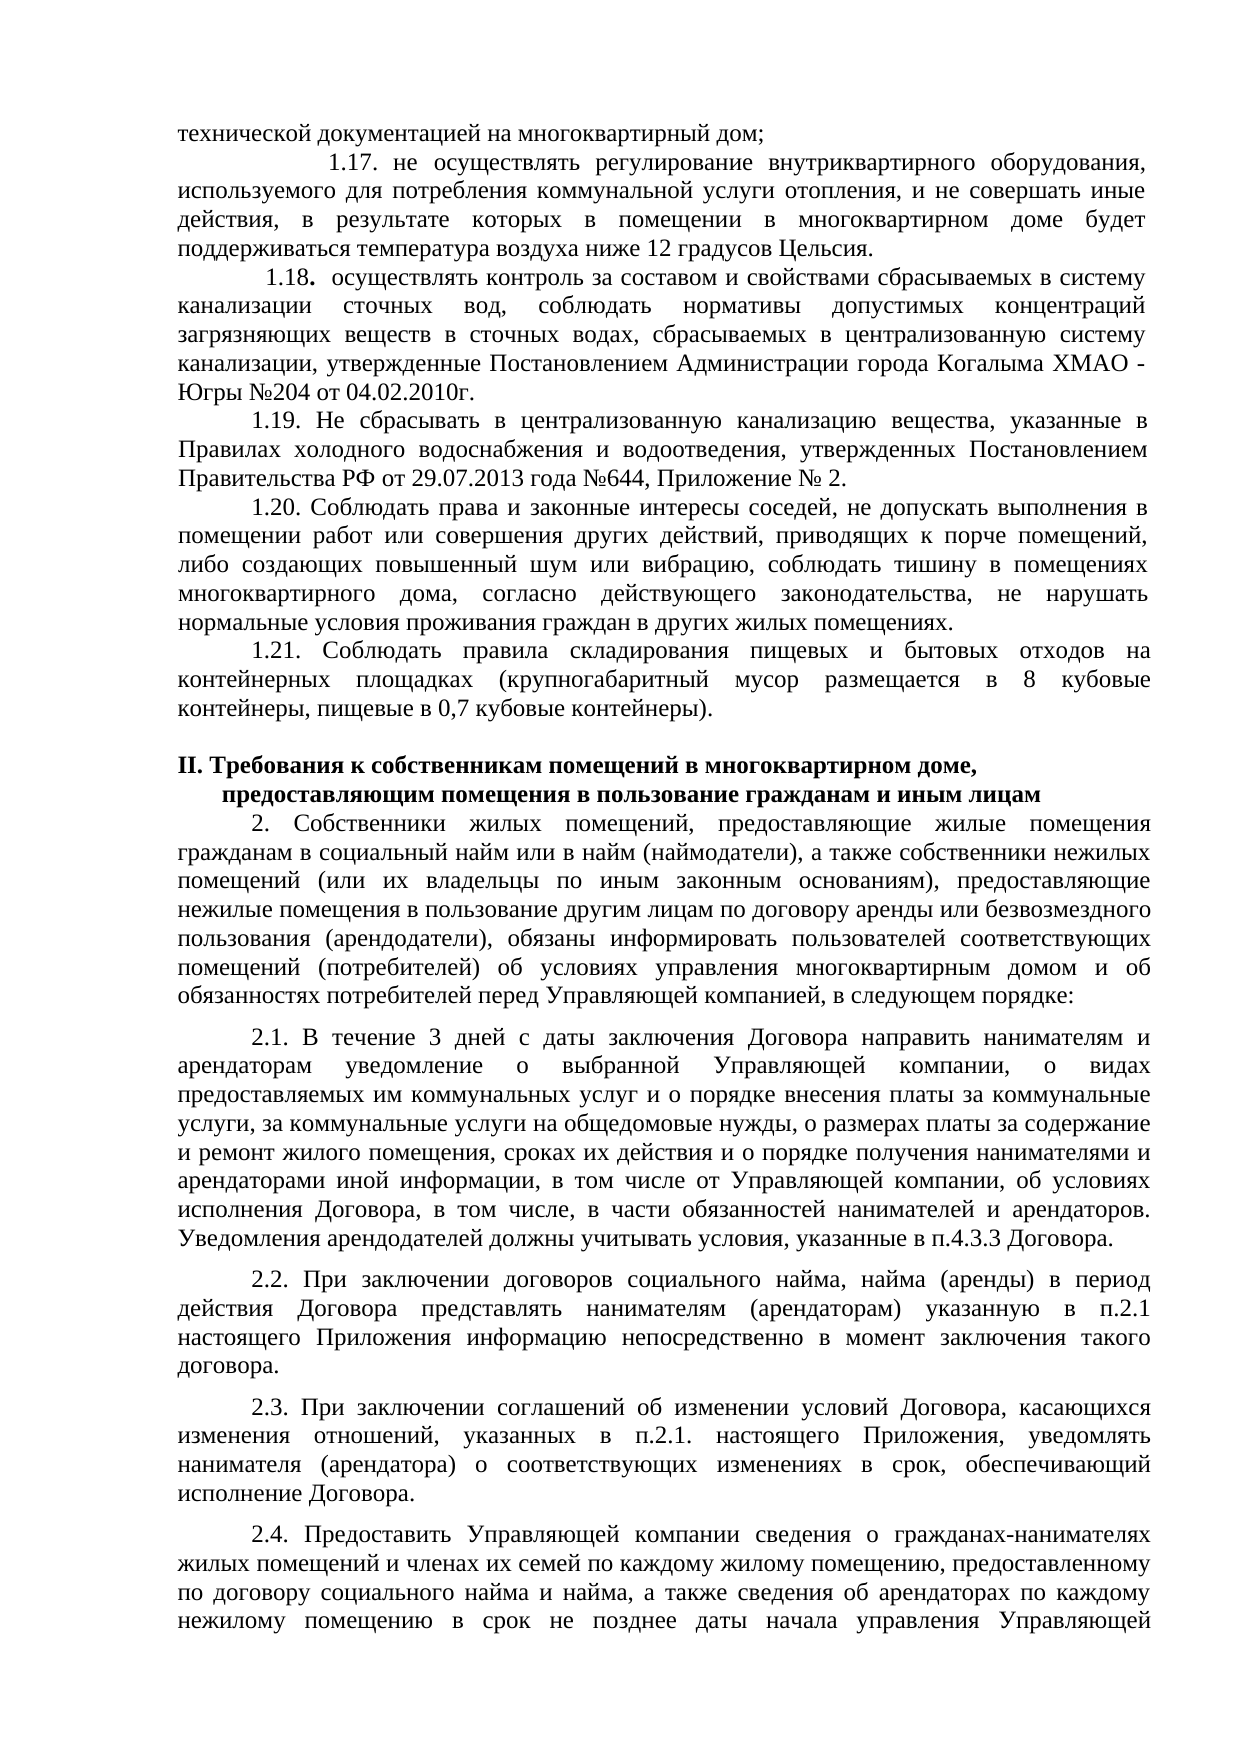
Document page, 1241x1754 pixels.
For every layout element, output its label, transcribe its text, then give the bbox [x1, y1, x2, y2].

text 2.3. При заключении соглашений об изменении условий Договора, касающихся изменения отношений, указанных в п.2.1. настоящего Приложения, уведомлять нанимателя (арендатора) о соответствующих изменениях в срок, обеспечивающий исполнение Договора. [177, 1392, 1152, 1507]
text 1.17. не осуществлять регулирование внутриквартирного оборудования, используемого для потребления коммунальной услуги отопления, и не совершать иные действия, в результате которых в помещении в многоквартирном доме будет поддерживаться температура воздуха ниже 12 градусов Цельсия. [177, 147, 1146, 262]
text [177, 118, 1146, 147]
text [177, 1519, 1152, 1634]
text 2.2. При заключении договоров социального найма, найма (аренды) в период действия Договора представлять нанимателям (арендаторам) указанную в п.2.1 настоящего Приложения информацию непосредственно в момент заключения такого договора. [177, 1264, 1152, 1379]
text 1.18. осуществлять контроль за составом и свойствами сбрасываемых в систему канализации сточных вод, соблюдать нормативы допустимых концентраций загрязняющих веществ в сточных водах, сбрасываемых в централизованную систему канализации, утвержденные Постановлением Администрации города Когалыма ХМАО - Югры №204 от 04.02.2010г. [177, 262, 1146, 406]
text 1.21. Соблюдать правила складирования пищевых и бытовых отходов на контейнерных площадках (крупногабаритный мусор размещается в 8 кубовые контейнеры, пищевые в 0,7 кубовые контейнеры). [177, 636, 1152, 722]
text II. Требования к собственникам помещений в многоквартирном доме, предоставляющим помещения в пользование гражданам и иным лицам [177, 751, 1152, 808]
text 2. Собственники жилых помещений, предоставляющие жилые помещения гражданам в социальный найм или в найм (наймодатели), а также собственники нежилых помещений (или их владельцы по иным законным основаниям), предоставляющие нежилые помещения в пользование другим лицам по договору аренды или безвозмездного пользования (арендодатели), обязаны информировать пользователей соответствующих помещений (потребителей) об условиях управления многоквартирным домом и об обязанностях потребителей перед Управляющей компанией, в следующем порядке: [177, 808, 1152, 1009]
text 1.19. Не сбрасывать в централизованную канализацию вещества, указанные в Правилах холодного водоснабжения и водоотведения, утвержденных Постановлением Правительства РФ от 29.07.2013 года №644, Приложение № 2. [178, 406, 1149, 492]
text 1.20. Соблюдать права и законные интересы соседей, не допускать выполнения в помещении работ или совершения других действий, приводящих к порче помещений, либо создающих повышенный шум или вибрацию, соблюдать тишину в помещениях многоквартирного дома, согласно действующего законодательства, не нарушать нормальные условия проживания граждан в других жилых помещениях. [178, 492, 1149, 636]
text 2.1. В течение 3 дней с даты заключения Договора направить нанимателям и арендаторам уведомление о выбранной Управляющей компании, о видах предоставляемых им коммунальных услуг и о порядке внесения платы за коммунальные услуги, за коммунальные услуги на общедомовые нужды, о размерах платы за содержание и ремонт жилого помещения, сроках их действия и о порядке получения нанимателями и арендаторами иной информации, в том числе от Управляющей компании, об условиях исполнения Договора, в том числе, в части обязанностей нанимателей и арендаторов. Уведомления арендодателей должны учитывать условия, указанные в п.4.3.3 Договора. [177, 1022, 1152, 1252]
